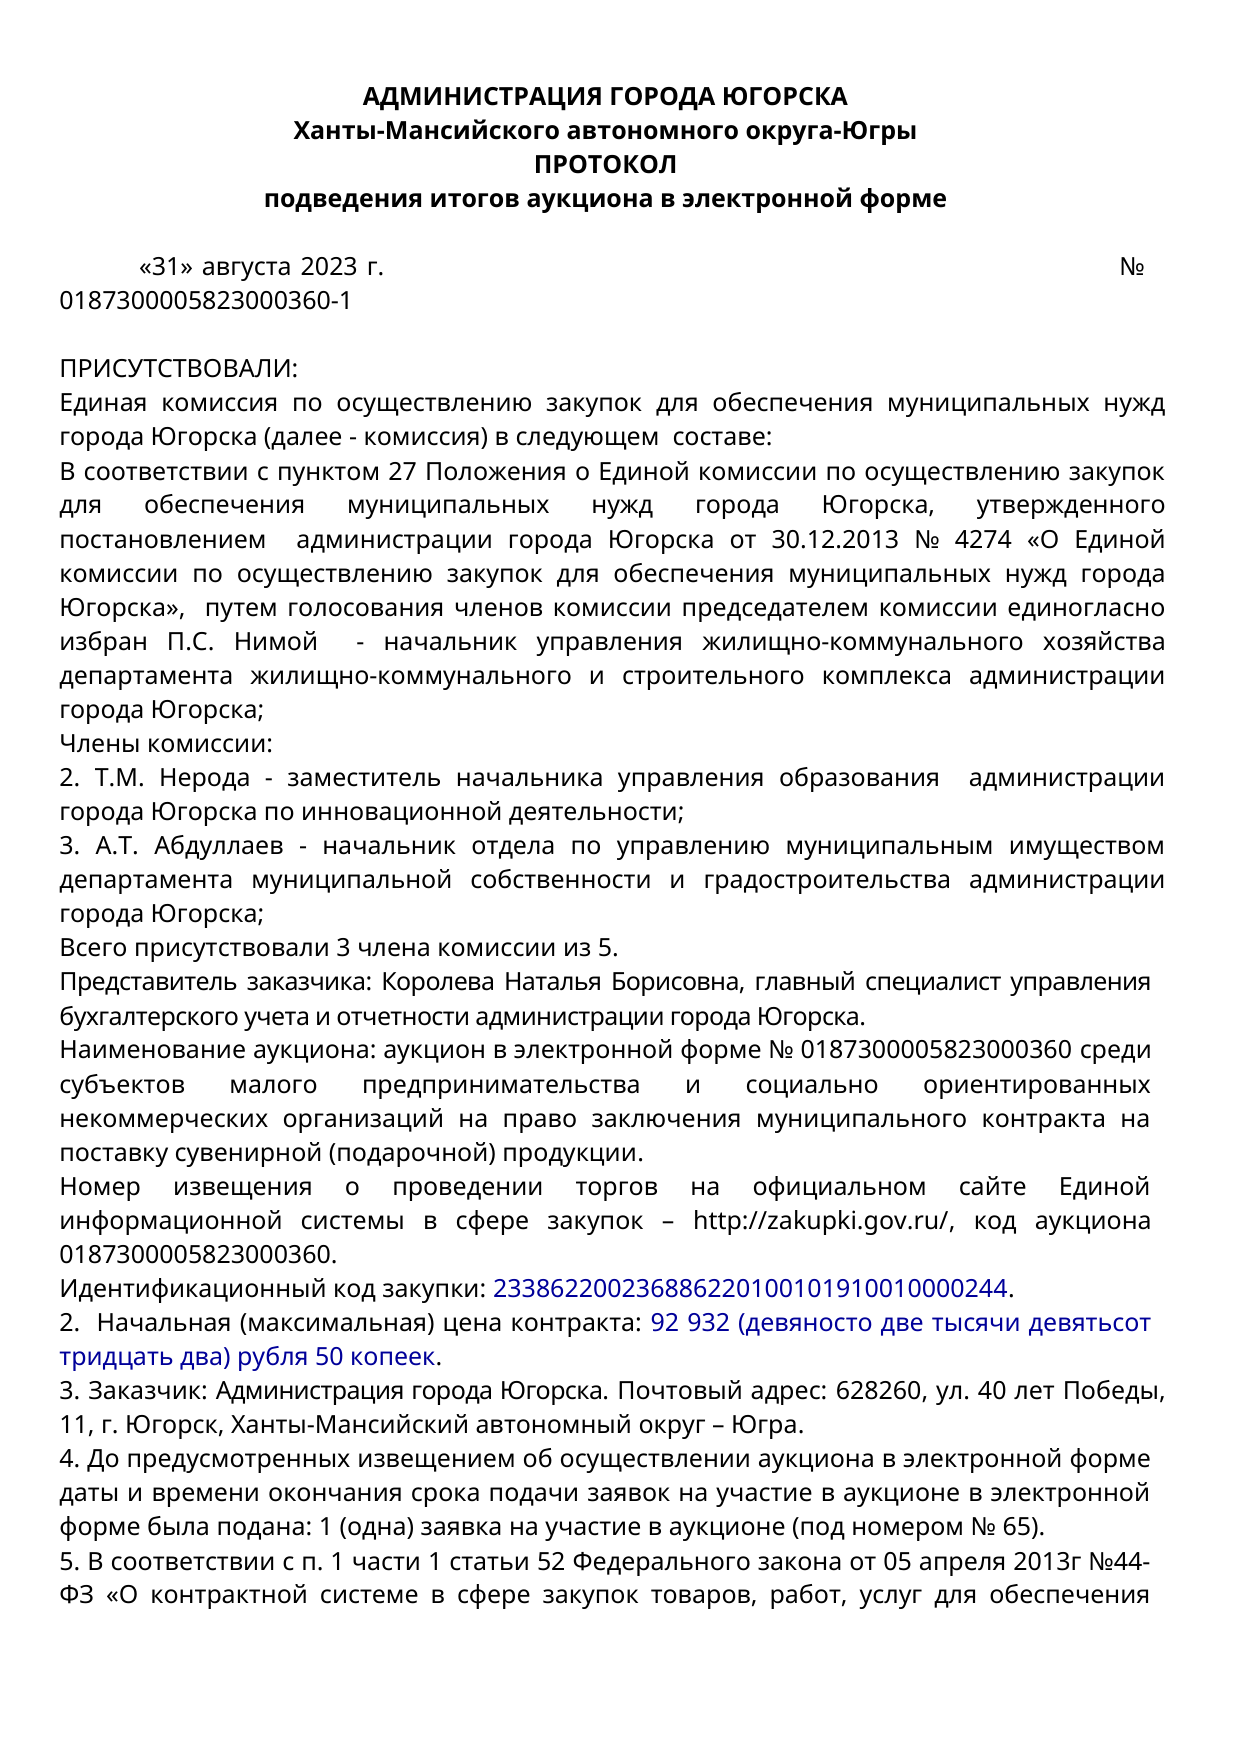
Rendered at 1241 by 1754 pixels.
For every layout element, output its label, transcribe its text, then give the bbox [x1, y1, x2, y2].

text Ханты-Мансийского автономного округа-Югры [59, 112, 1152, 147]
text ПРИСУТСТВОВАЛИ: [59, 351, 1167, 385]
list 3. Заказчик: Администрация города Югорска. Почтовый адрес: 628260, ул. 40 лет Победы, 11, г. Югорск, Ханты-Мансийский автономный округ – Югра. [59, 1373, 1167, 1441]
text АДМИНИСТРАЦИЯ ГОРОДА ЮГОРСКА [59, 78, 1152, 112]
text Наименование аукциона: аукцион в электронной форме № 0187300005823000360 среди субъектов малого предпринимательства и социально ориентированных некоммерческих организаций на право заключения муниципального контракта на поставку сувенирной (подарочной) продукции. [59, 1032, 1152, 1168]
list 2. Начальная (максимальная) цена контракта: 92 932 (девяносто две тысячи девятьсот тридцать два) рубля 50 копеек. [59, 1305, 1152, 1373]
text ПРОТОКОЛ [59, 147, 1152, 181]
text Представитель заказчика: Королева Наталья Борисовна, главный специалист управления бухгалтерского учета и отчетности администрации города Югорска. [59, 964, 1152, 1032]
text 4. До предусмотренных извещением об осуществлении аукциона в электронной форме даты и времени окончания срока подачи заявок на участие в аукционе в электронной форме была подана: 1 (одна) заявка на участие в аукционе (под номером № 65). [59, 1441, 1152, 1543]
text Номер извещения о проведении торгов на официальном сайте Единой информационной системы в сфере закупок – http://zakupki.gov.ru/, код аукциона 0187300005823000360. [59, 1168, 1152, 1271]
text Члены комиссии: [59, 726, 1167, 760]
text Единая комиссия по осуществлению закупок для обеспечения муниципальных нужд города Югорска (далее - комиссия) в следующем составе: [59, 385, 1167, 453]
text 3. А.Т. Абдуллаев - начальник отдела по управлению муниципальным имуществом департамента муниципальной собственности и градостроительства администрации города Югорска; [59, 828, 1167, 930]
text 2. Т.М. Нерода - заместитель начальника управления образования администрации города Югорска по инновационной деятельности; [59, 760, 1167, 828]
text подведения итогов аукциона в электронной форме [59, 181, 1152, 215]
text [59, 1543, 1152, 1611]
text «31» августа 2023 г. № 0187300005823000360-1 [59, 249, 1152, 317]
list Идентификационный код закупки: 233862200236886220100101910010000244. [59, 1271, 1152, 1305]
text Всего присутствовали 3 члена комиссии из 5. [59, 930, 1167, 964]
text В соответствии с пунктом 27 Положения о Единой комиссии по осуществлению закупок для обеспечения муниципальных нужд города Югорска, утвержденного постановлением администрации города Югорска от 30.12.2013 № 4274 «О Единой комиссии по осуществлению закупок для обеспечения муниципальных нужд города Югорска», путем голосования членов комиссии председателем комиссии единогласно избран П.С. Нимой - начальник управления жилищно-коммунального хозяйства департамента жилищно-коммунального и строительного комплекса администрации города Югорска; [59, 453, 1167, 726]
